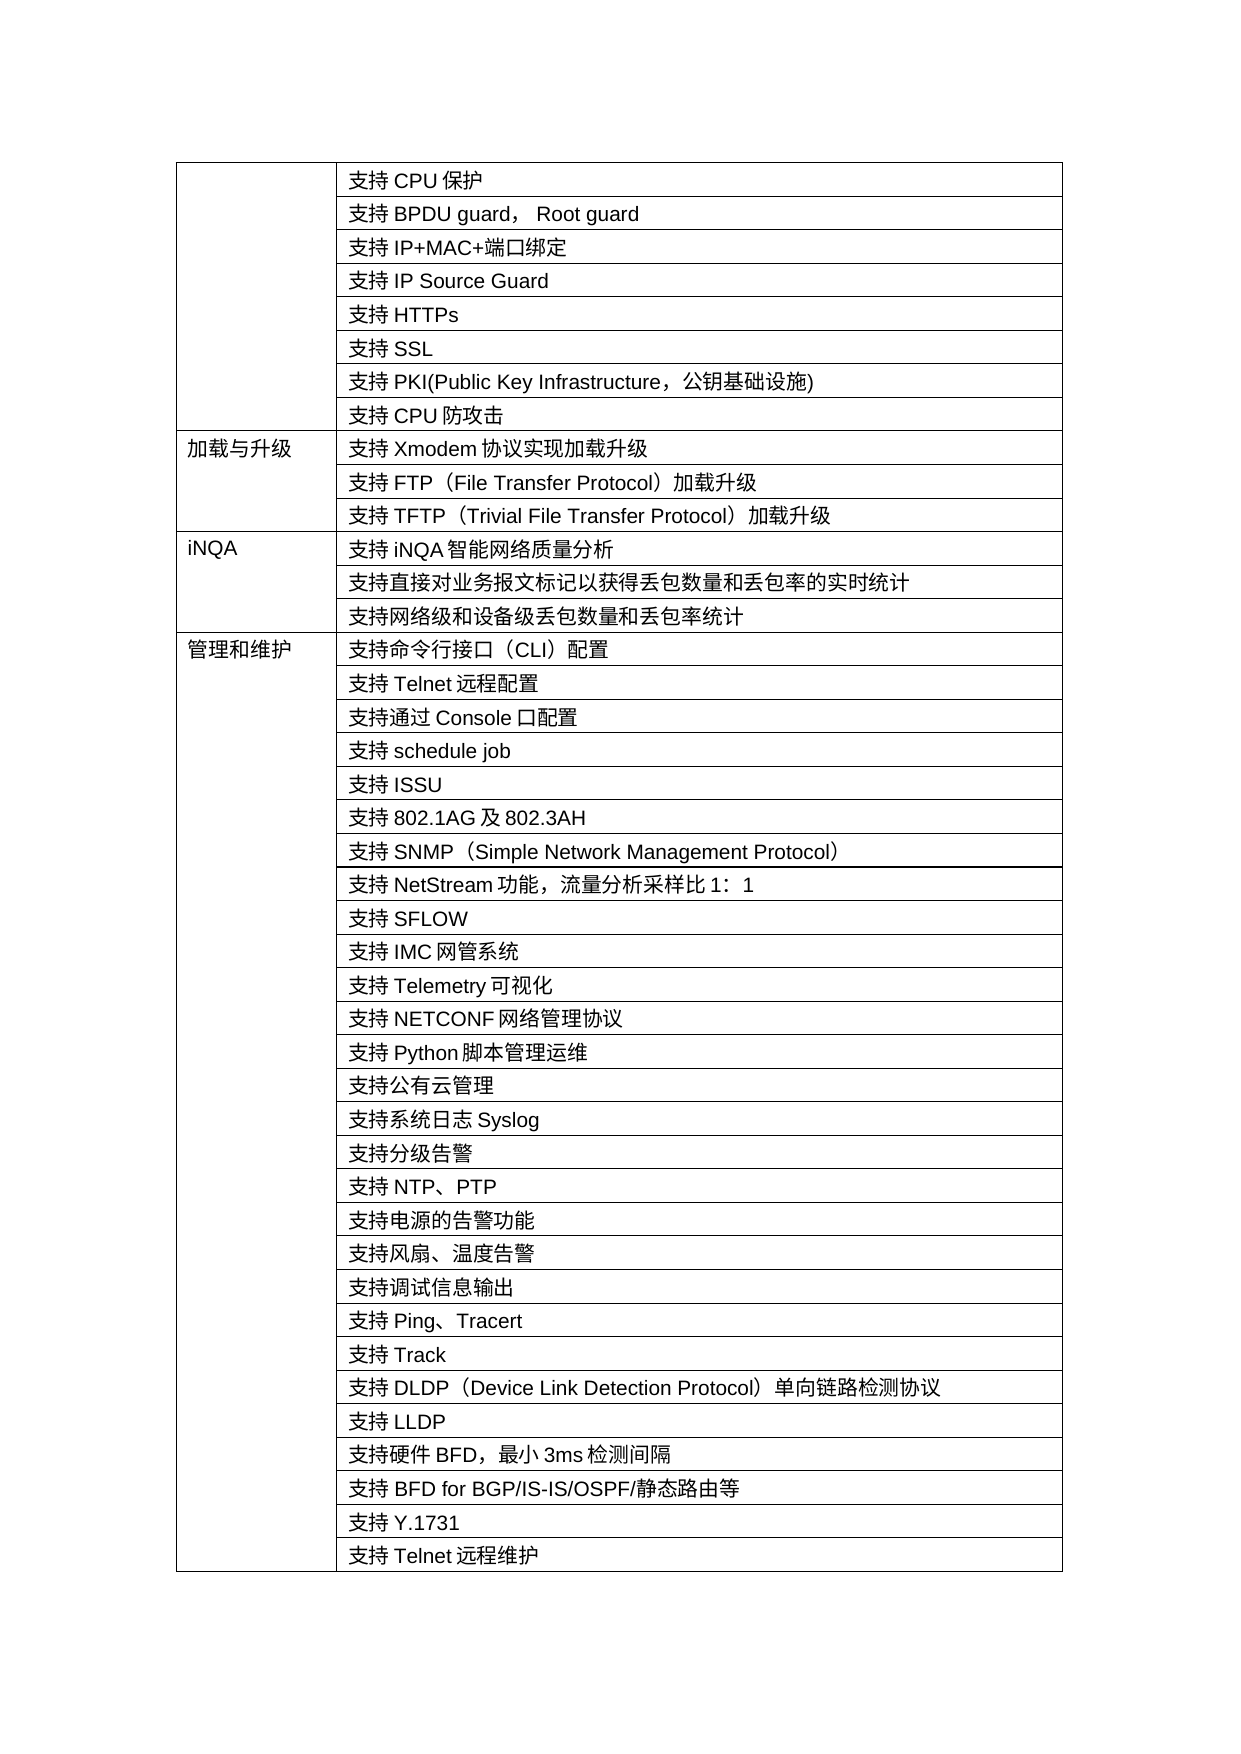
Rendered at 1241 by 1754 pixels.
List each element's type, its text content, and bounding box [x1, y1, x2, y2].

table_cell 支持FTP（File Transfer Protocol）加载升级 [337, 465, 1062, 497]
table_cell 支持系统日志Syslog [337, 1102, 1062, 1135]
table_cell 加载与升级 [177, 431, 336, 531]
table_cell 支持HTTPs [337, 297, 1062, 330]
table_cell 支持Telemetry可视化 [337, 968, 1062, 1001]
table_cell 支持NTP、PTP [337, 1169, 1062, 1202]
table_cell 支持通过Console口配置 [337, 700, 1062, 732]
table_cell 支持Python脚本管理运维 [337, 1035, 1062, 1068]
table_cell 支持ISSU [337, 767, 1062, 799]
table_cell 支持Track [337, 1337, 1062, 1369]
table_cell 支持schedule job [337, 733, 1062, 766]
table_cell 支持IP+MAC+端口绑定 [337, 230, 1062, 263]
table_cell 支持SNMP（Simple Network Management Protocol） [337, 834, 1062, 866]
table_cell 支持802.1AG及802.3AH [337, 800, 1062, 833]
table_cell 支持直接对业务报文标记以获得丢包数量和丢包率的实时统计 [337, 566, 1062, 598]
table_cell 支持BPDU guard， Root guard [337, 197, 1062, 229]
table_cell iNQA [177, 532, 336, 632]
table_cell 支持CPU防攻击 [337, 398, 1062, 430]
table_cell 支持NETCONF网络管理协议 [337, 1002, 1062, 1034]
table_cell 支持PKI(Public Key Infrastructure，公钥基础设施) [337, 364, 1062, 397]
table_cell 支持硬件BFD，最小3ms检测间隔 [337, 1438, 1062, 1470]
table_cell 支持Xmodem协议实现加载升级 [337, 431, 1062, 464]
table_cell 支持TFTP（Trivial File Transfer Protocol）加载升级 [337, 499, 1062, 531]
table_cell 支持电源的告警功能 [337, 1203, 1062, 1235]
table_cell 支持CPU保护 [337, 163, 1062, 196]
table_cell 支持SSL [337, 331, 1062, 363]
table_cell 支持Y.1731 [337, 1505, 1062, 1537]
table_cell 支持风扇、温度告警 [337, 1236, 1062, 1269]
table_cell 支持 BFD for BGP/IS-IS/OSPF/静态路由等 [337, 1471, 1062, 1504]
table_cell 支持IP Source Guard [337, 264, 1062, 296]
table_cell 支持公有云管理 [337, 1069, 1062, 1101]
table_cell 支持分级告警 [337, 1136, 1062, 1168]
table_cell 支持LLDP [337, 1404, 1062, 1437]
table_cell 管理和维护 [177, 633, 336, 1571]
table_cell 支持Telnet远程维护 [337, 1538, 1062, 1571]
table_cell 支持命令行接口（CLI）配置 [337, 633, 1062, 665]
table_cell 支持NetStream功能，流量分析采样比1：1 [337, 868, 1062, 900]
table_cell 支持iNQA智能网络质量分析 [337, 532, 1062, 564]
table_cell 支持网络级和设备级丢包数量和丢包率统计 [337, 599, 1062, 632]
table_cell 支持DLDP（Device Link Detection Protocol）单向链路检测协议 [337, 1371, 1062, 1403]
table_cell 支持Telnet远程配置 [337, 666, 1062, 699]
table_cell 支持IMC网管系统 [337, 935, 1062, 967]
table_cell 支持调试信息输出 [337, 1270, 1062, 1302]
table_cell 支持SFLOW [337, 901, 1062, 933]
table_cell 支持Ping、Tracert [337, 1304, 1062, 1336]
